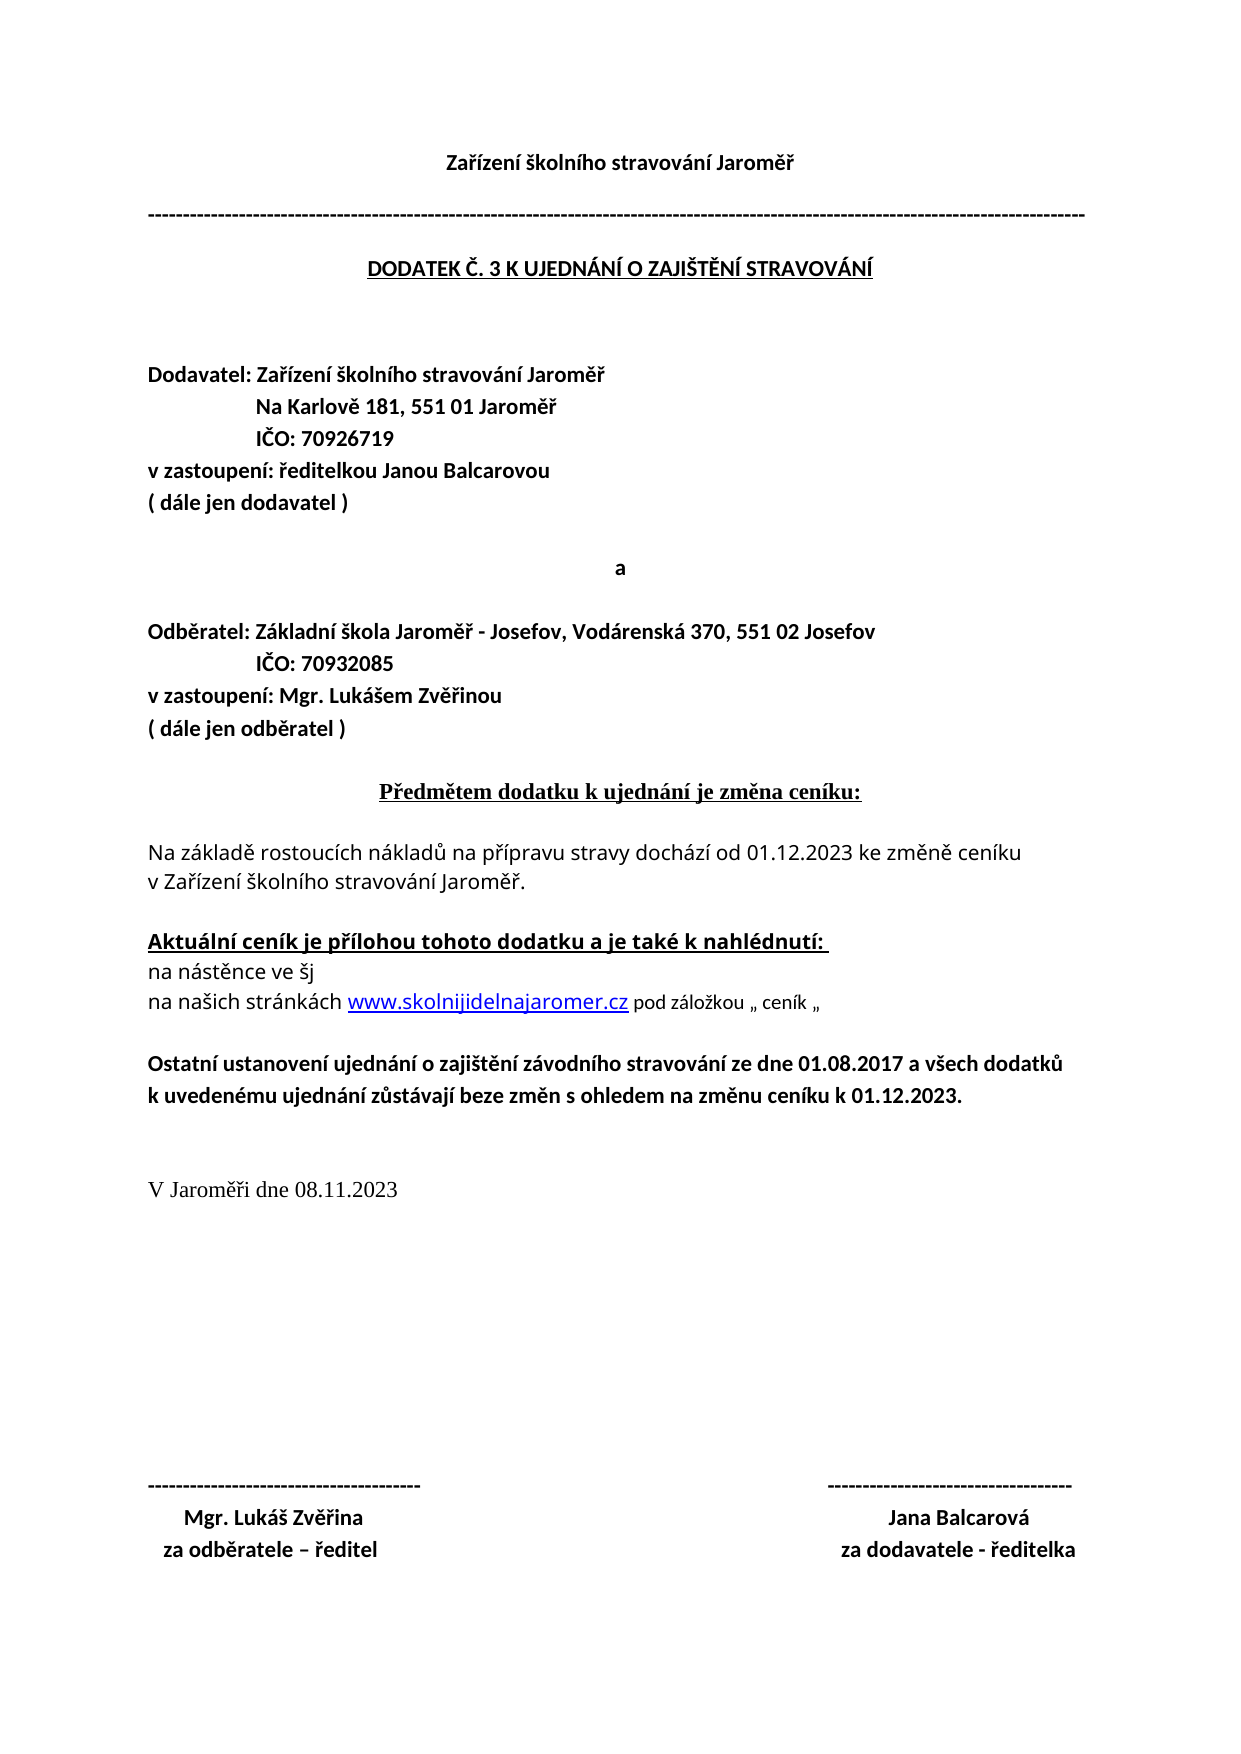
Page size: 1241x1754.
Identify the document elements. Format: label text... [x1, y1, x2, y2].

text Mgr. Lukáš Zvěřina Jana Balcarová [148, 1503, 1093, 1531]
text na nástěnce ve šj [148, 957, 1093, 985]
text Na Karlově 181, 551 01 Jaroměř [148, 392, 1093, 420]
text V Jaroměři dne 08.11.2023 [148, 1176, 1093, 1202]
text IČO: 70932085 [148, 649, 1093, 677]
text za odběratele – ředitel za dodavatele - ředitelka [148, 1536, 1093, 1563]
text Předmětem dodatku k ujednání je změna ceníku: [148, 778, 1093, 804]
text a [148, 553, 1093, 581]
text -------------------------------------------------------------------------------------------------------------------------------------- [148, 201, 1093, 229]
text v zastoupení: Mgr. Lukášem Zvěřinou [148, 682, 1093, 709]
text Aktuální ceník je přílohou tohoto dodatku a je také k nahlédnutí: [148, 927, 1093, 955]
text DODATEK Č. 3 K UJEDNÁNÍ O ZAJIŠTĚNÍ STRAVOVÁNÍ [148, 254, 1093, 282]
text Odběratel: Základní škola Jaroměř - Josefov, Vodárenská 370, 551 02 Josefov [148, 617, 1093, 645]
text Dodavatel: Zařízení školního stravování Jaroměř [148, 360, 1093, 388]
text na našich stránkách www.skolnijidelnajaromer.cz pod záložkou „ ceník „ [148, 987, 1093, 1015]
text ( dále jen dodavatel ) [148, 488, 1093, 516]
text --------------------------------------- ----------------------------------- [148, 1471, 1093, 1499]
text Na základě rostoucích nákladů na přípravu stravy dochází od 01.12.2023 ke změně ceníku v Zařízení školního stravování Jaroměř. [148, 838, 1093, 895]
text v zastoupení: ředitelkou Janou Balcarovou [148, 456, 1093, 484]
text IČO: 70926719 [148, 424, 1093, 452]
text ( dále jen odběratel ) [148, 714, 1093, 742]
text Ostatní ustanovení ujednání o zajištění závodního stravování ze dne 01.08.2017 a všech dodatků k uvedenému ujednání zůstávají beze změn s ohledem na změnu ceníku k 01.12.2023. [148, 1049, 1093, 1109]
text Zařízení školního stravování Jaroměř [148, 148, 1093, 176]
